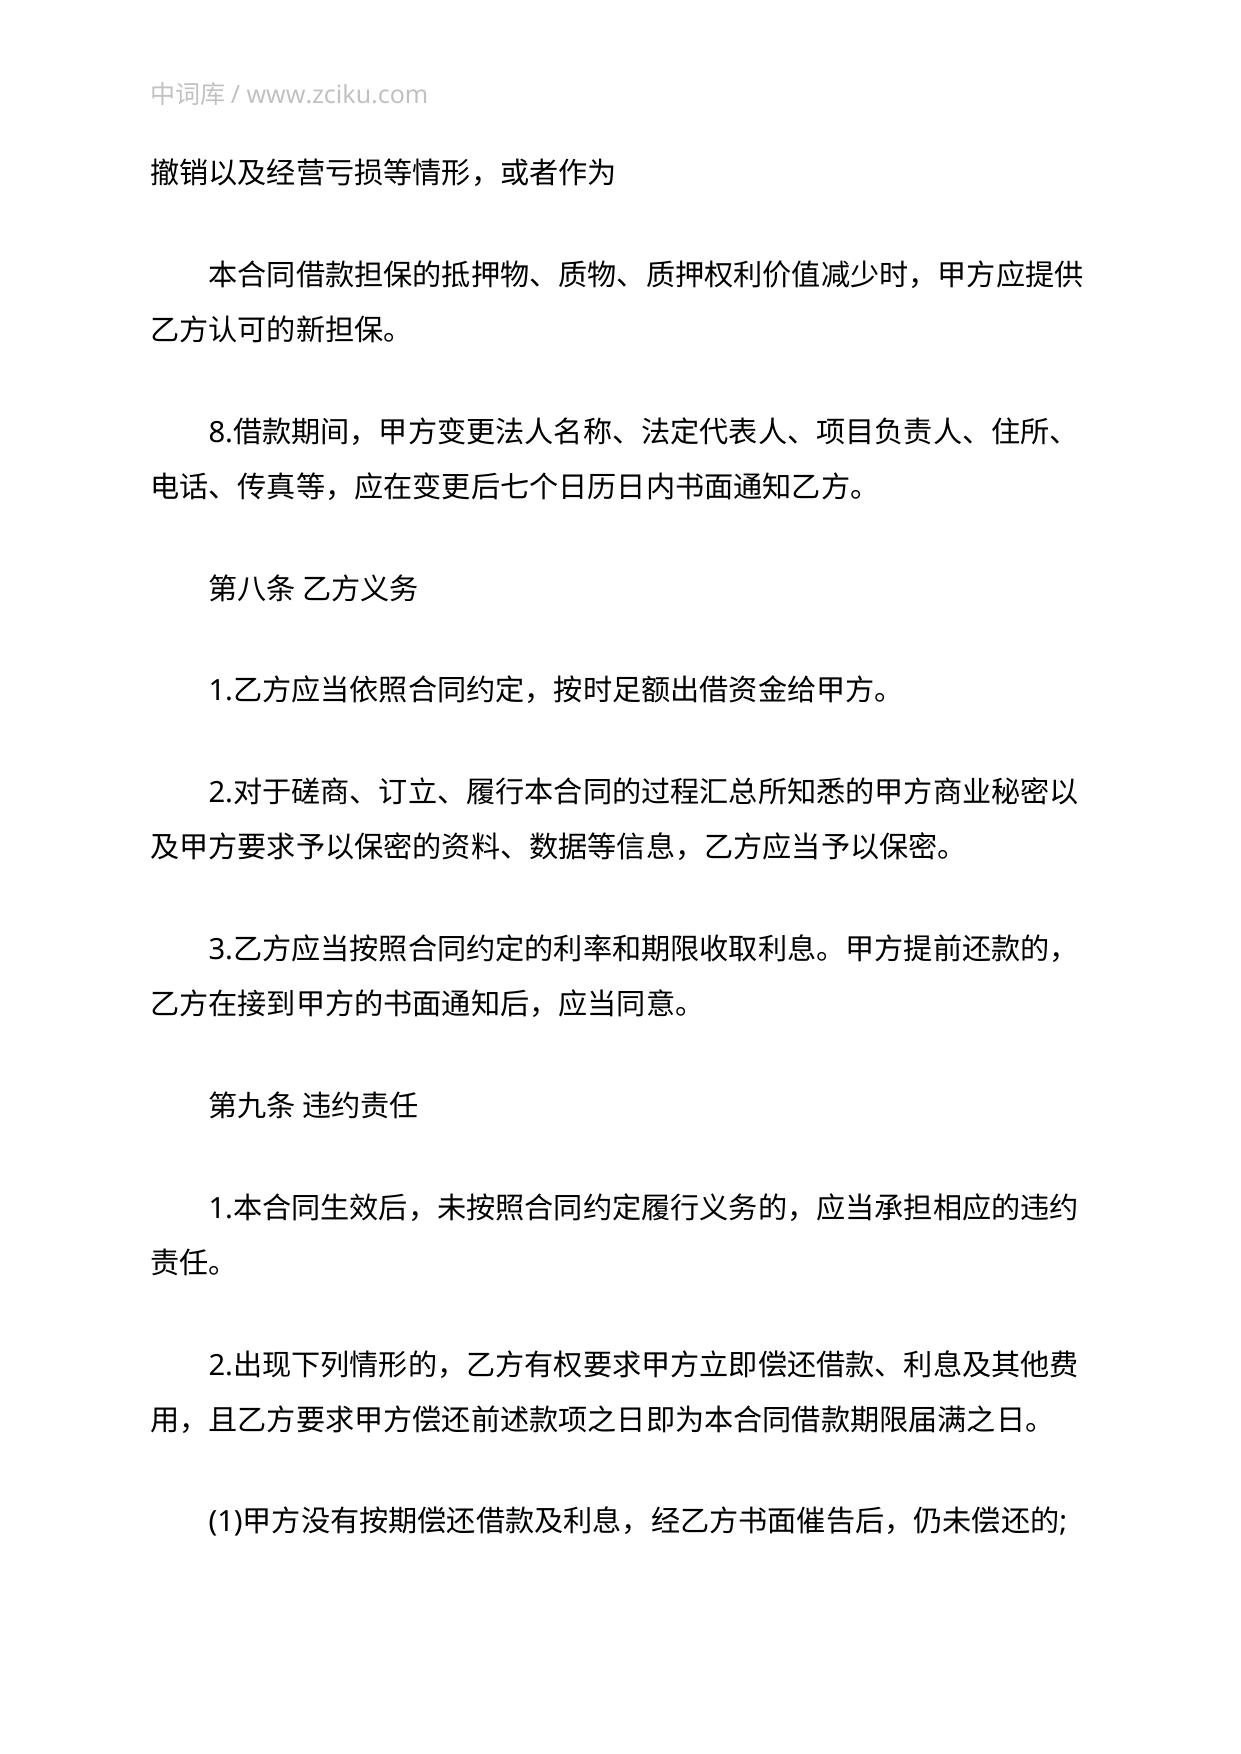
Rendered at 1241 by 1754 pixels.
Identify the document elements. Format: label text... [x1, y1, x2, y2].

text 8.借款期间，甲方变更法人名称、法定代表人、项目负责人、住所、电话、传真等，应在变更后七个日历日内书面通知乙方。 [150, 408, 1090, 506]
text 第八条 乙方义务 [150, 565, 1090, 607]
text 3.乙方应当按照合同约定的利率和期限收取利息。甲方提前还款的，乙方在接到甲方的书面通知后，应当同意。 [150, 926, 1090, 1023]
text 本合同借款担保的抵押物、质物、质押权利价值减少时，甲方应提供乙方认可的新担保。 [150, 252, 1090, 349]
text 2.出现下列情形的，乙方有权要求甲方立即偿还借款、利息及其他费用，且乙方要求甲方偿还前述款项之日即为本合同借款期限届满之日。 [150, 1341, 1090, 1438]
text 2.对于磋商、订立、履行本合同的过程汇总所知悉的甲方商业秘密以及甲方要求予以保密的资料、数据等信息，乙方应当予以保密。 [150, 769, 1090, 866]
text (1)甲方没有按期偿还借款及利息，经乙方书面催告后，仍未偿还的; [150, 1498, 1090, 1540]
text 1.本合同生效后，未按照合同约定履行义务的，应当承担相应的违约责任。 [150, 1184, 1090, 1282]
text 1.乙方应当依照合同约定，按时足额出借资金给甲方。 [150, 667, 1090, 709]
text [150, 150, 1090, 192]
text 第九条 违约责任 [150, 1082, 1090, 1125]
